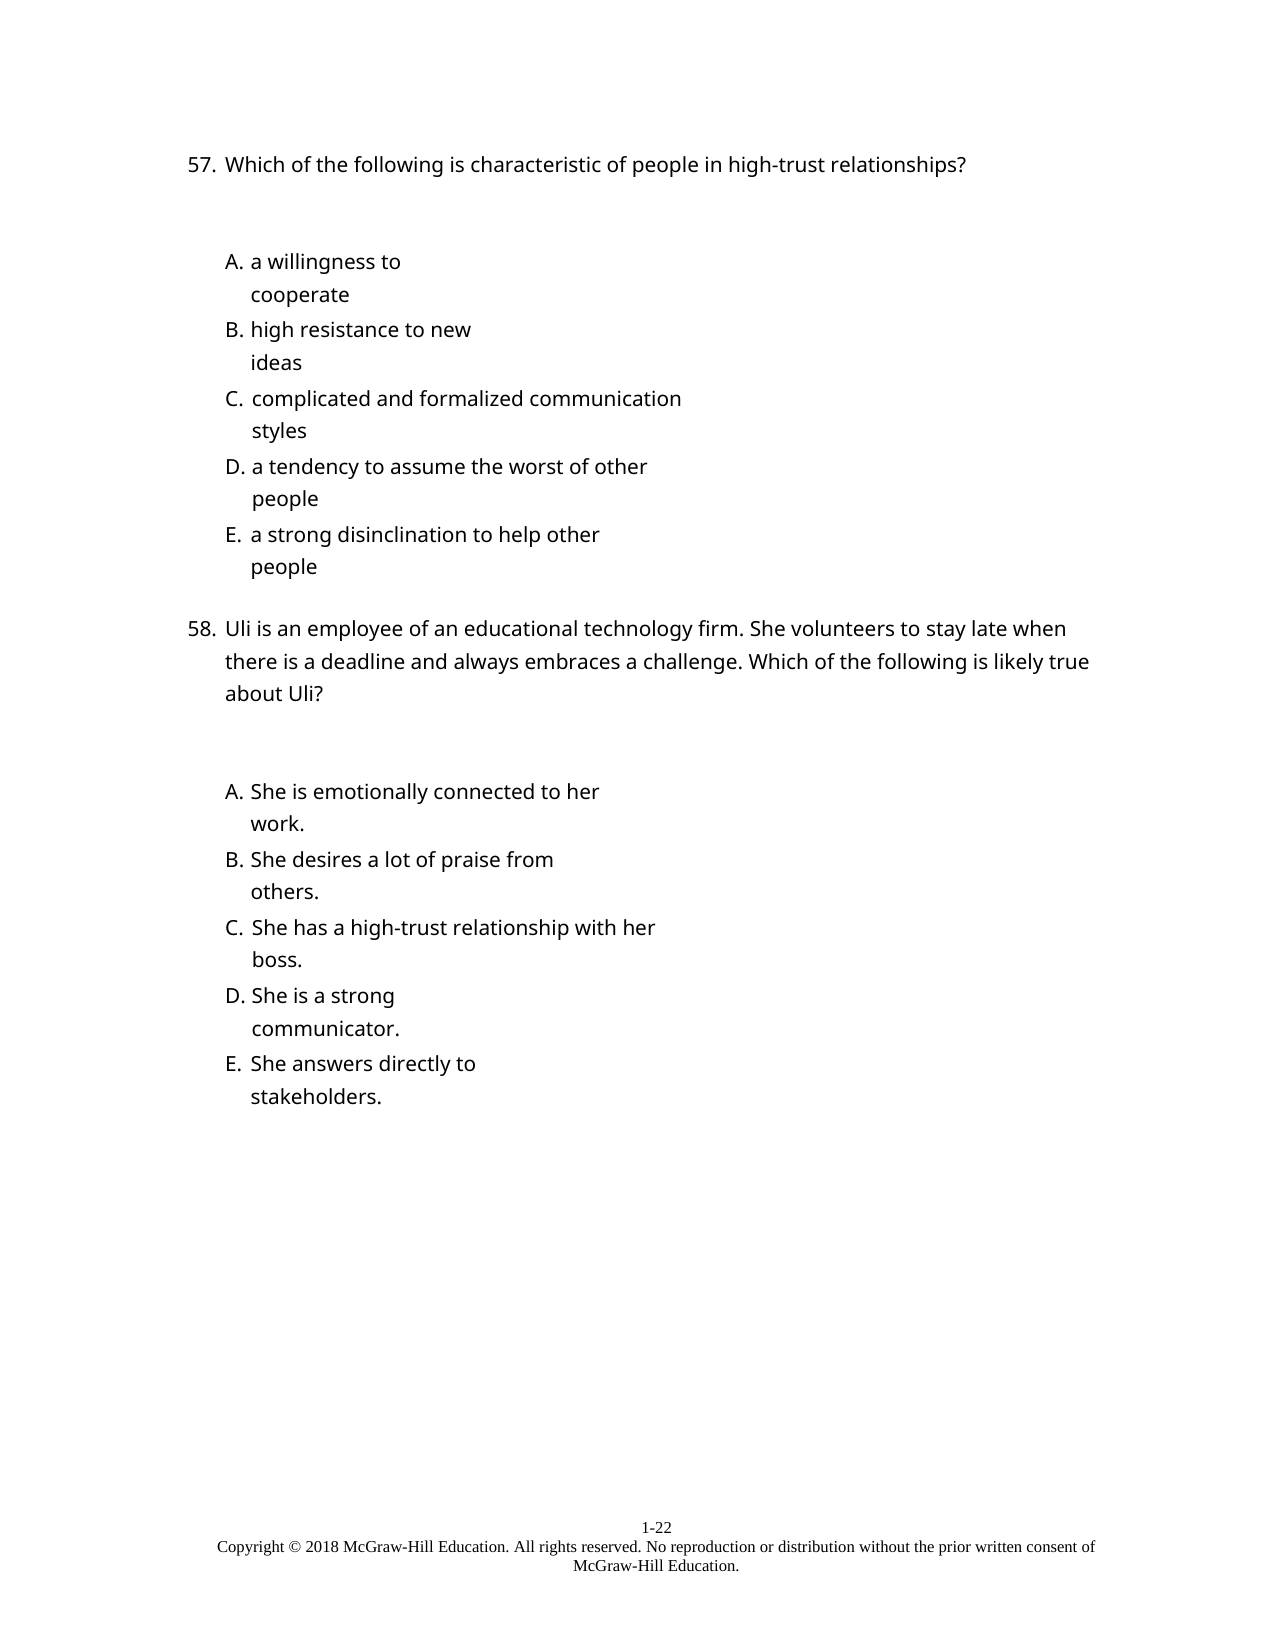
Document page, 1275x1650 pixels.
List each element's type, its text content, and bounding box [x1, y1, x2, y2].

table_header Which of the following is characteristic of people in high-trust relationships? [225, 150, 1125, 585]
table_header Uli is an employee of an educational technology firm. She volunteers to stay late when there is a deadline and always embraces a challenge. Which of the following is likely true about Uli? [225, 614, 1125, 1114]
table_header 57. [188, 150, 225, 585]
table_header 58. [188, 614, 225, 1114]
